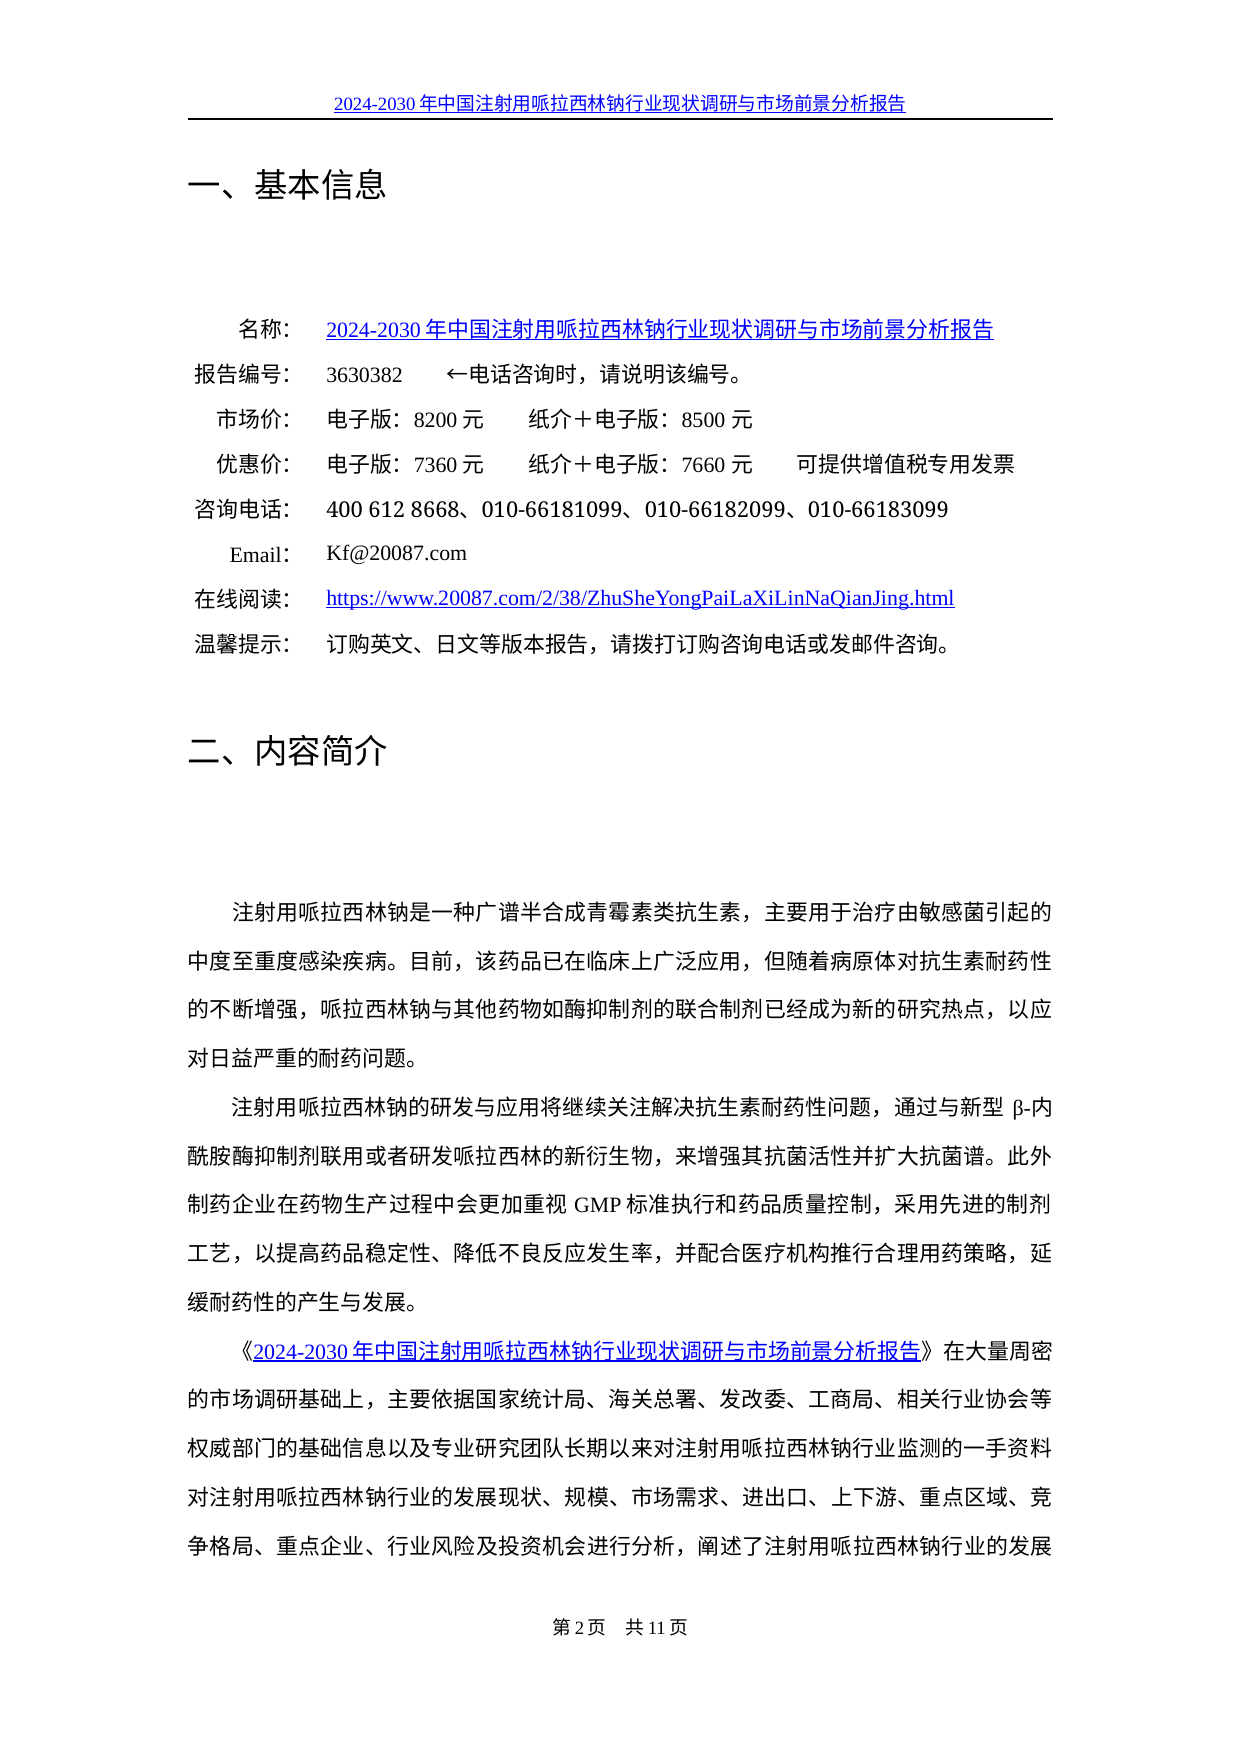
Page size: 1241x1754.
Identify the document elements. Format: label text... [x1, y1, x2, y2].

table_cell 温馨提示： [167, 627, 315, 672]
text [187, 894, 1053, 1561]
table_header 名称： [167, 312, 315, 357]
table_cell Kf@20087.com [315, 537, 1073, 582]
table_cell 电子版：8200 元 纸介＋电子版：8500 元 [315, 402, 1073, 447]
title 一、基本信息 [187, 150, 1053, 215]
table_cell 400 612 8668、010-66181099、010-66182099、010-66183099 [315, 492, 1073, 537]
table_header 2024-2030年中国注射用哌拉西林钠行业现状调研与市场前景分析报告 [315, 312, 1073, 357]
table_cell 3630382 ←电话咨询时，请说明该编号。 [315, 357, 1073, 402]
table_cell Email： [167, 537, 315, 582]
table_cell 在线阅读： [167, 582, 315, 627]
table_cell 市场价： [167, 402, 315, 447]
table_cell 报告编号： [167, 357, 315, 402]
table_cell [315, 582, 1073, 627]
table_cell 电子版：7360 元 纸介＋电子版：7660 元 可提供增值税专用发票 [315, 447, 1073, 492]
table_cell 优惠价： [167, 447, 315, 492]
table_cell 咨询电话： [167, 492, 315, 537]
table_cell 订购英文、日文等版本报告，请拨打订购咨询电话或发邮件咨询。 [315, 627, 1073, 672]
title 二、内容简介 [187, 717, 1053, 782]
